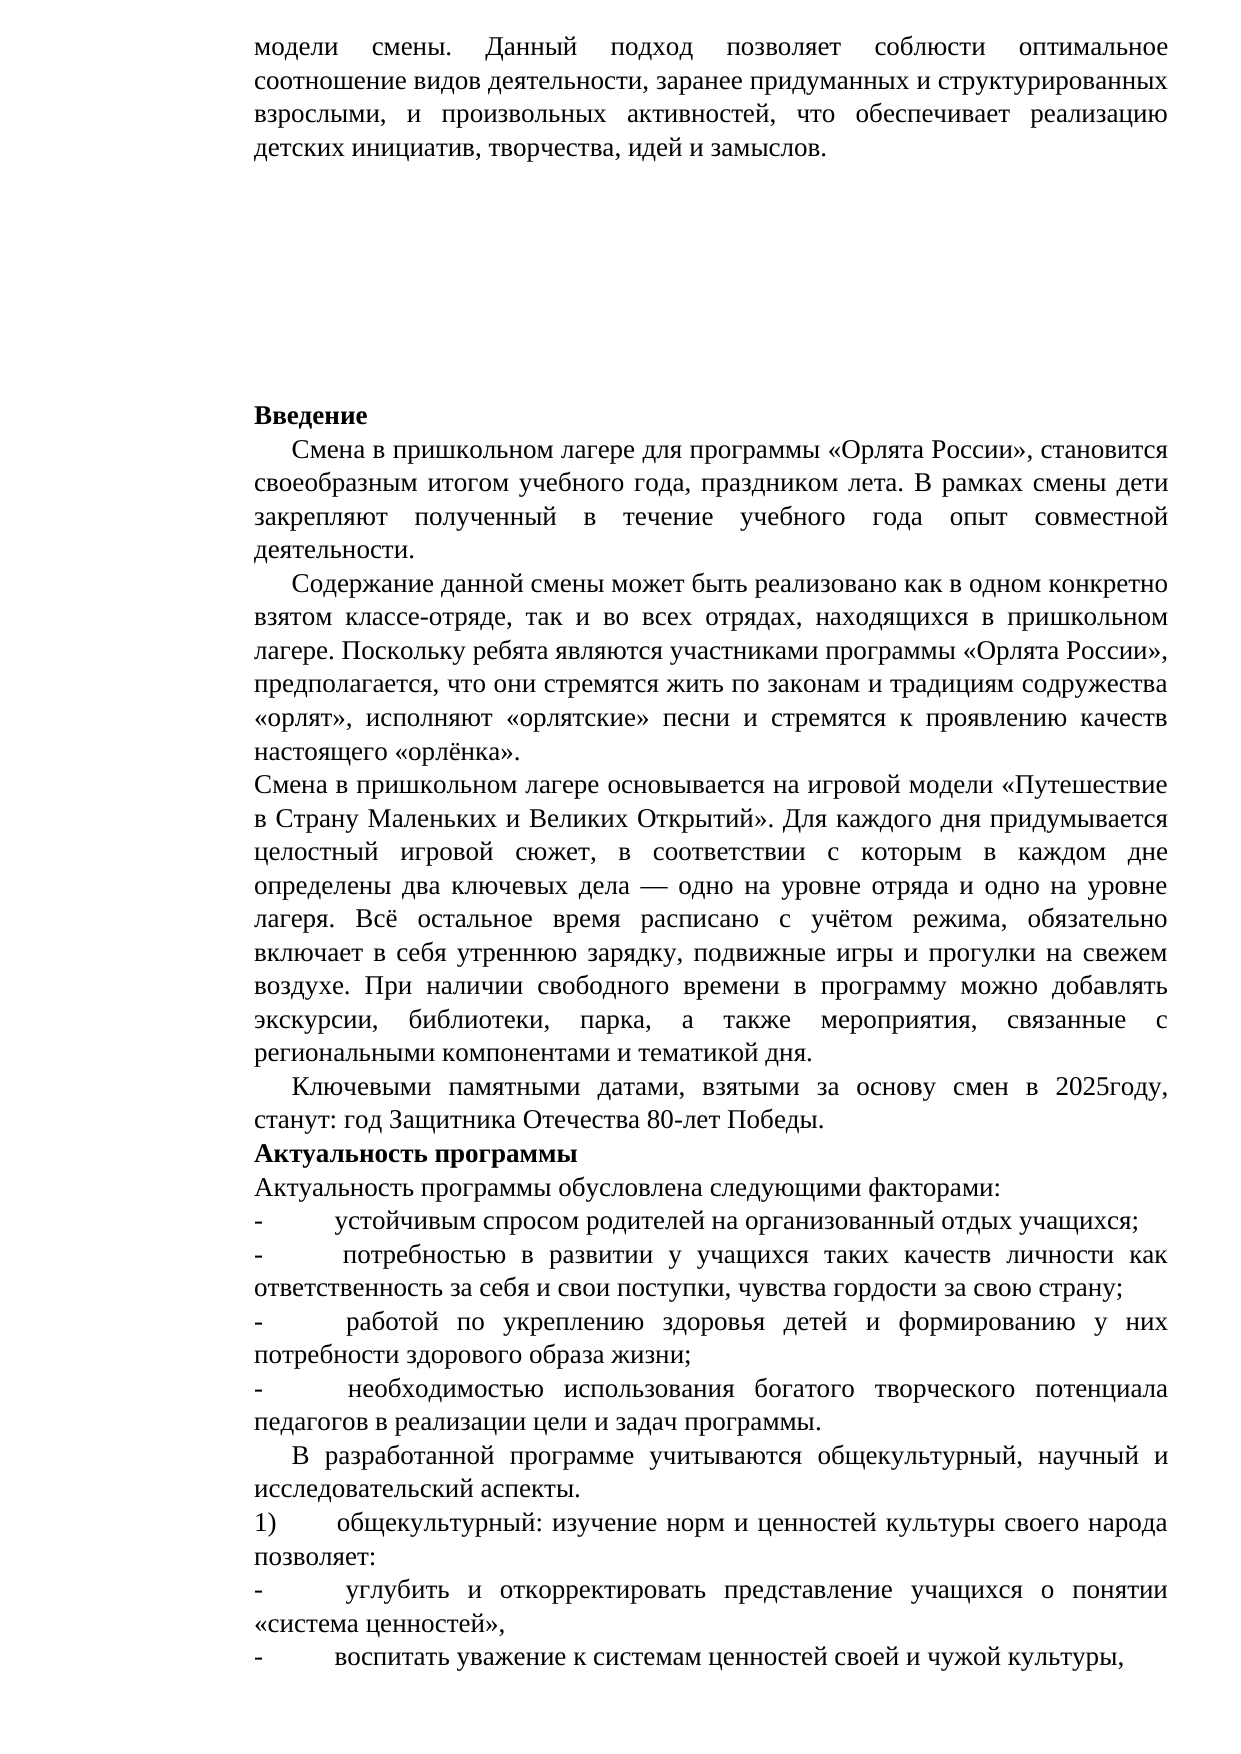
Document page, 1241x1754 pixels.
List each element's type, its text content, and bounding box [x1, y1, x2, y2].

text Смена в пришкольном лагере для программы «Орлята России», становится своеобразным итогом учебного года, праздником лета. В рамках смены дети закрепляют полученный в течение учебного года опыт совместной деятельности. [254, 431, 1169, 566]
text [254, 29, 1169, 163]
text Актуальность программы обусловлена следующими факторами: [254, 1169, 1169, 1203]
text Содержание данной смены может быть реализовано как в одном конкретно взятом классе-отряде, так и во всех отрядах, находящихся в пришкольном лагере. Поскольку ребята являются участниками программы «Орлята России», предполагается, что они стремятся жить по законам и традициям содружества «орлят», исполняют «орлятские» песни и стремятся к проявлению качеств настоящего «орлёнка». [254, 566, 1169, 767]
text В разработанной программе учитываются общекультурный, научный и исследовательский аспекты. [254, 1438, 1169, 1505]
text Актуальность программы [254, 1136, 1169, 1169]
list необходимостью использования богатого творческого потенциала педагогов в реализации цели и задач программы. [254, 1371, 1169, 1438]
list устойчивым спросом родителей на организованный отдых учащихся; [254, 1203, 1169, 1236]
list воспитать уважение к системам ценностей своей и чужой культуры, [254, 1639, 1169, 1672]
text Смена в пришкольном лагере основывается на игровой модели «Путешествие в Страну Маленьких и Великих Открытий». Для каждого дня придумывается целостный игровой сюжет, в соответствии с которым в каждом дне определены два ключевых дела — одно на уровне отряда и одно на уровне лагеря. Всё остальное время расписано с учётом режима, обязательно включает в себя утреннюю зарядку, подвижные игры и прогулки на свежем воздухе. При наличии свободного времени в программу можно добавлять экскурсии, библиотеки, парка, а также мероприятия, связанные с региональными компонентами и тематикой дня. [254, 767, 1169, 1069]
list общекультурный: изучение норм и ценностей культуры своего народа позволяет: [254, 1505, 1169, 1572]
list потребностью в развитии у учащихся таких качеств личности как ответственность за себя и свои поступки, чувства гордости за свою страну; [254, 1236, 1169, 1303]
text Введение [254, 398, 1169, 431]
list работой по укреплению здоровья детей и формированию у них потребности здорового образа жизни; [254, 1303, 1169, 1371]
list углубить и откорректировать представление учащихся о понятии «система ценностей», [254, 1572, 1169, 1639]
text Ключевыми памятными датами, взятыми за основу смен в 2025году, станут: год Защитника Отечества 80-лет Победы. [254, 1069, 1169, 1136]
